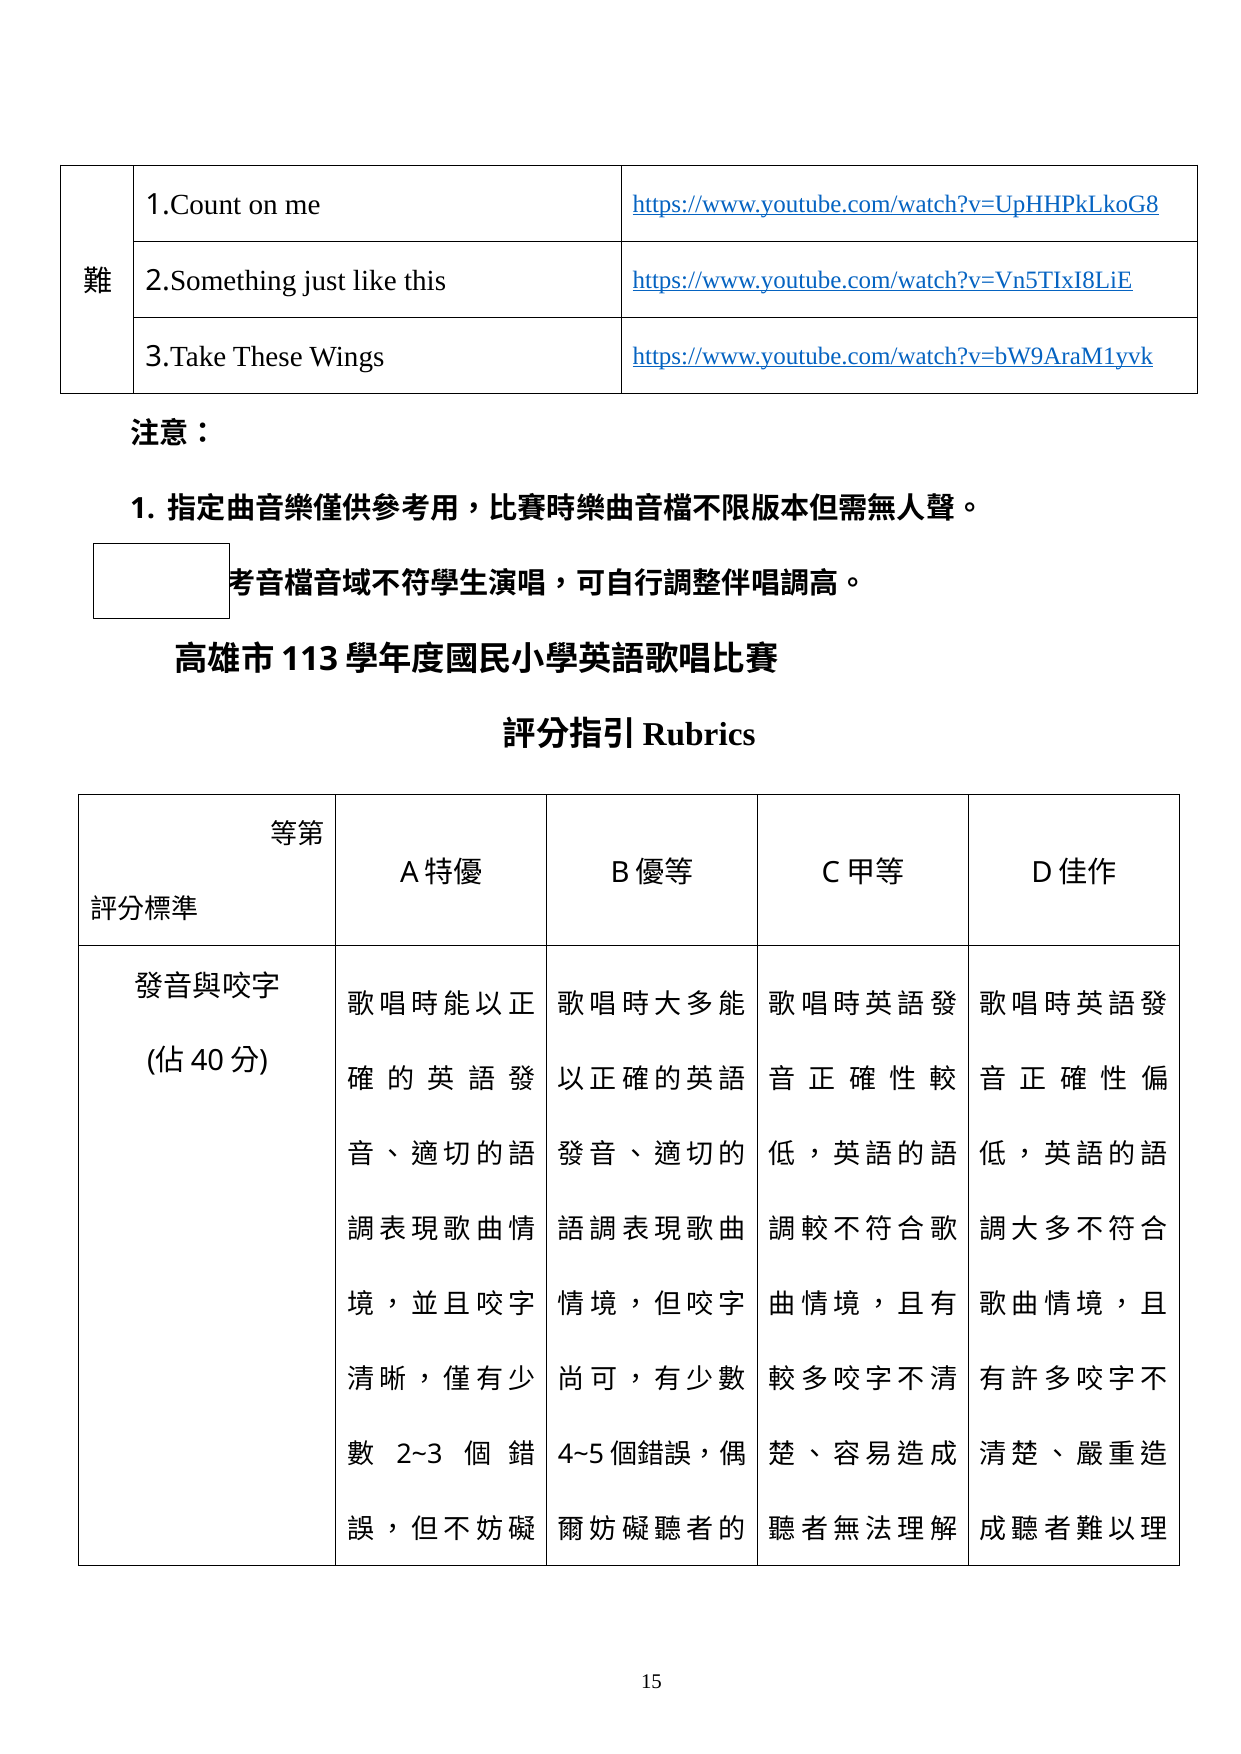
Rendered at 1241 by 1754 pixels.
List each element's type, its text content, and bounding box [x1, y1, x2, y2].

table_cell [758, 946, 968, 1564]
list 指定曲音樂僅供參考用，比賽時樂曲音檔不限版本但需無人聲。 [130, 469, 1128, 544]
table_cell 3.Take These Wings [134, 318, 621, 393]
table_cell https://www.youtube.com/watch?v=Vn5TIxI8LiE [622, 242, 1197, 317]
text 評分指引Rubrics [130, 694, 1128, 769]
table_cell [336, 946, 546, 1564]
table_header 等第 評分標準 [79, 795, 335, 945]
table_cell 1.Count on me [134, 166, 621, 241]
table_header A特優 [336, 795, 546, 945]
table_cell 2.Something just like this [134, 242, 621, 317]
table_cell https://www.youtube.com/watch?v=UpHHPkLkoG8 [622, 166, 1197, 241]
table_cell 難 [61, 166, 133, 393]
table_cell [969, 946, 1179, 1564]
table_header D佳作 [969, 795, 1179, 945]
table_header C甲等 [758, 795, 968, 945]
table_cell 發音與咬字 (佔40分) [79, 946, 335, 1564]
text 注意： [130, 394, 1128, 469]
list 若參考音檔音域不符學生演唱，可自行調整伴唱調高。 [230, 544, 1128, 619]
table_header B優等 [547, 795, 757, 945]
table_cell https://www.youtube.com/watch?v=bW9AraM1yvk [622, 318, 1197, 393]
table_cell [547, 946, 757, 1564]
